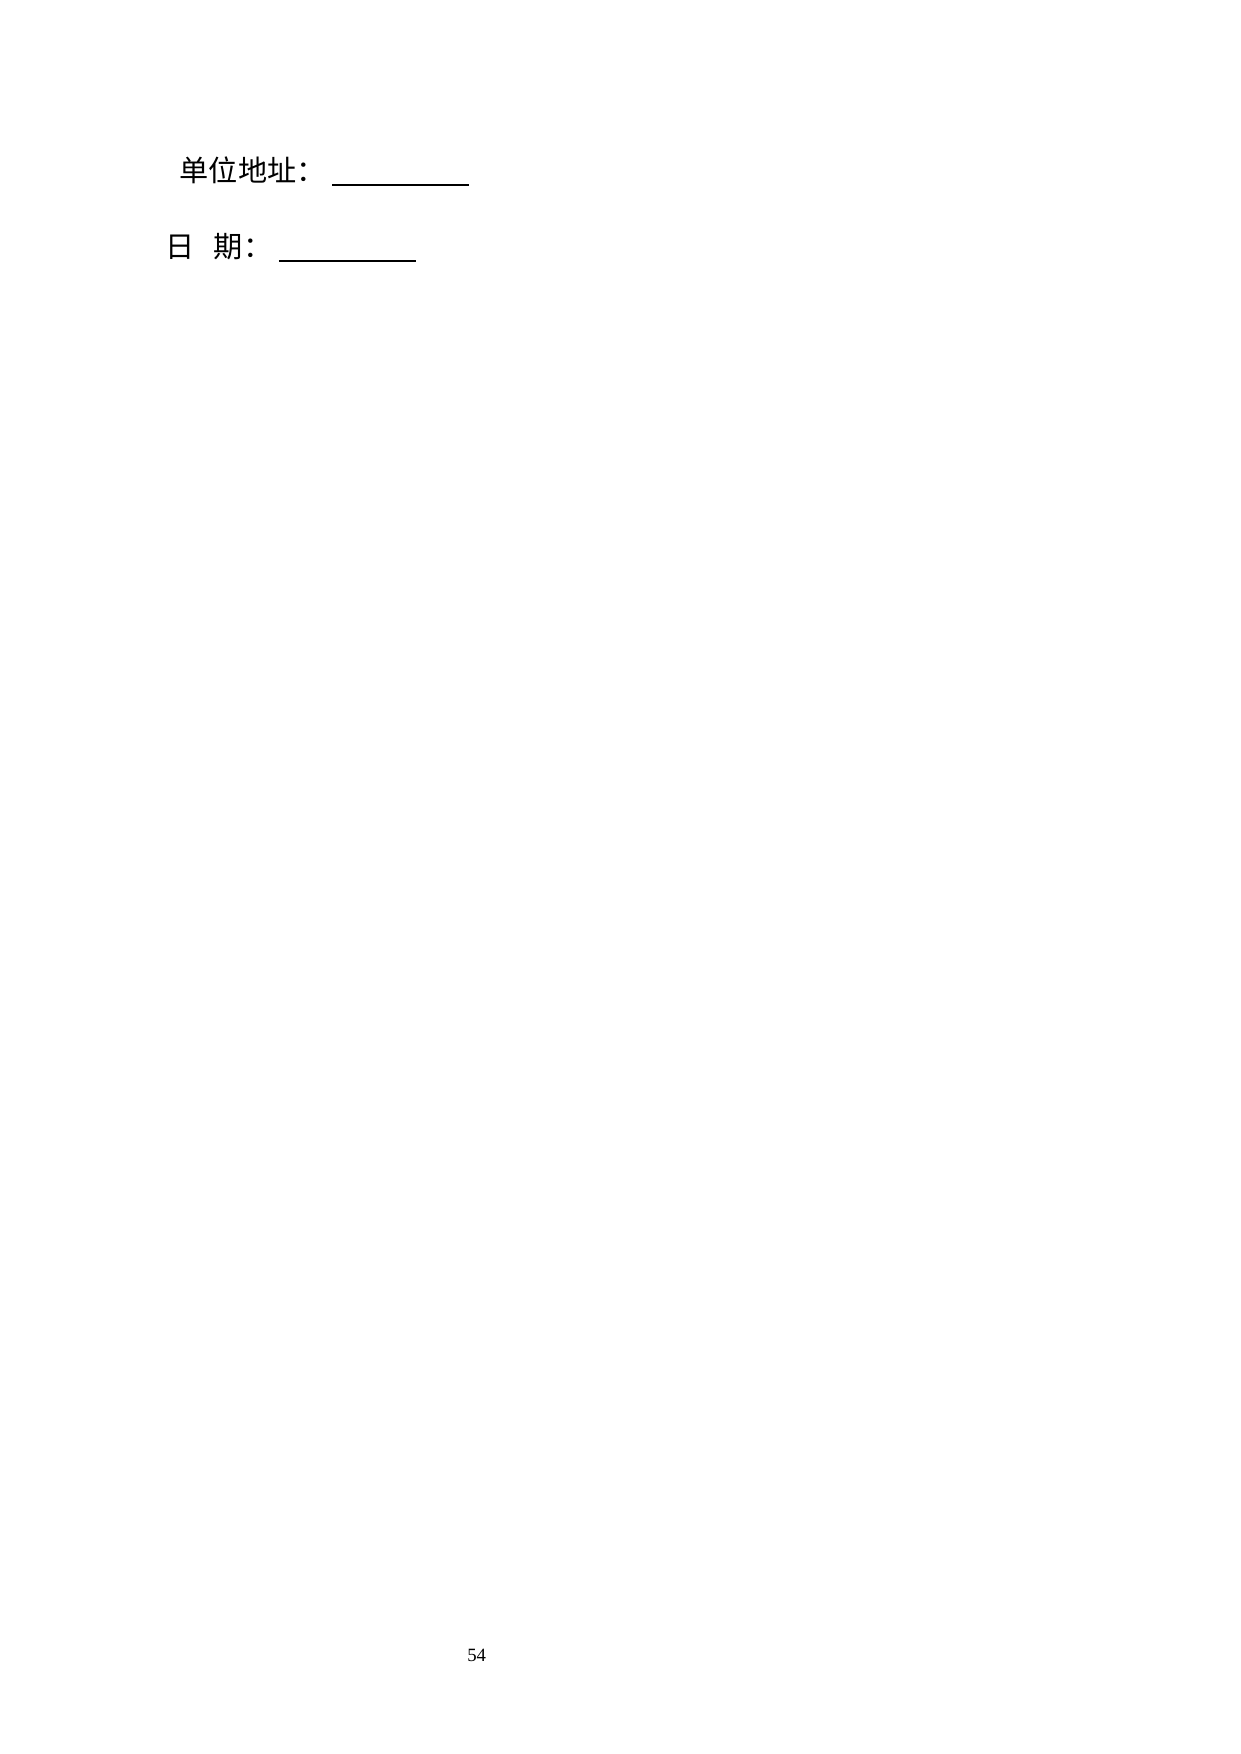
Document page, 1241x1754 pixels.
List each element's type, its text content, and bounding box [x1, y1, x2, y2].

text 单位地址： [136, 148, 1098, 190]
text 日 期： [136, 224, 1098, 266]
